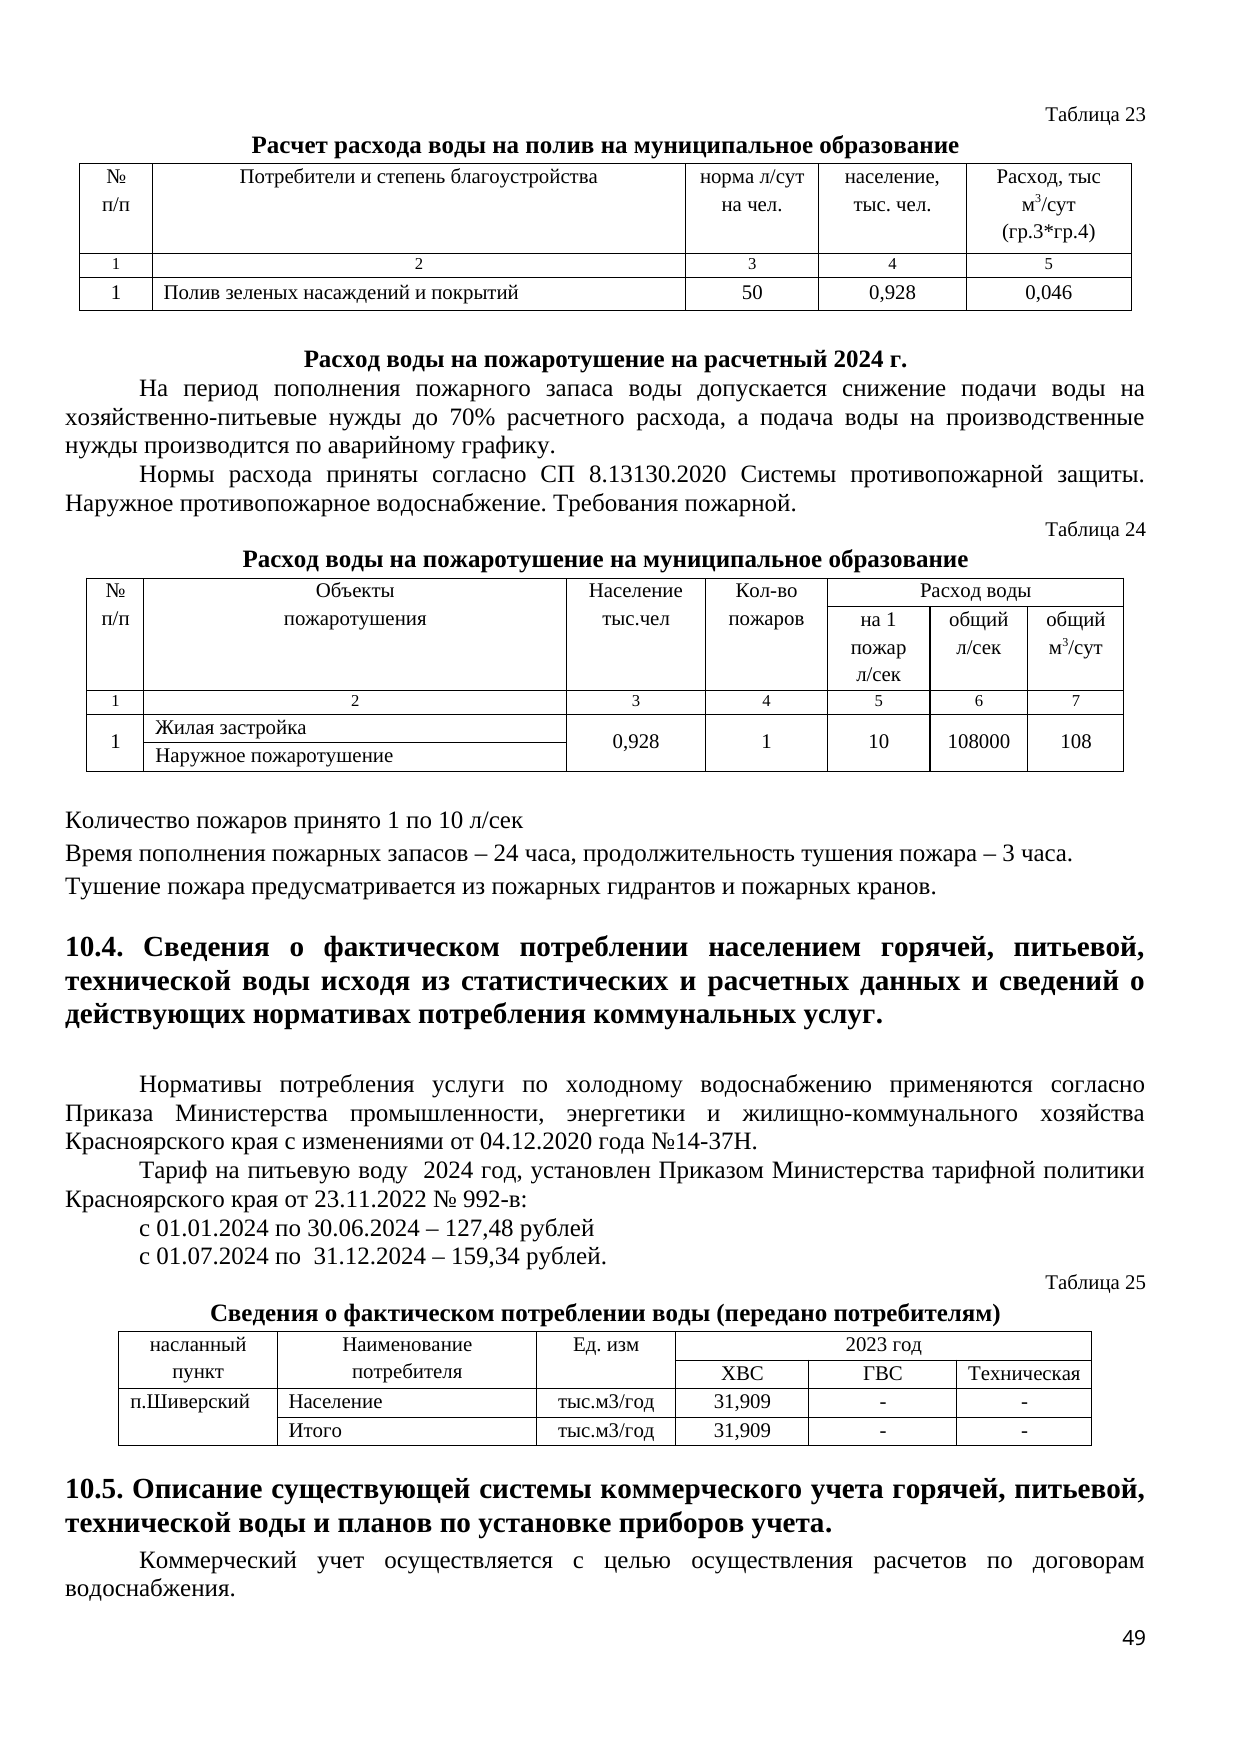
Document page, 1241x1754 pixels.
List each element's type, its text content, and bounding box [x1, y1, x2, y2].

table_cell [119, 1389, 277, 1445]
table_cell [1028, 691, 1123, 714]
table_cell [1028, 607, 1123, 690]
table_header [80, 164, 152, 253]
text Тариф на питьевую воду 2024 год, установлен Приказом Министерства тарифной политики Красноярского края от 23.11.2022 № 992-в: [65, 1155, 1146, 1213]
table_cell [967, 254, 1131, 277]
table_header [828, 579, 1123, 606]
text Сведения о фактическом потреблении воды (передано потребителям) [65, 1298, 1146, 1327]
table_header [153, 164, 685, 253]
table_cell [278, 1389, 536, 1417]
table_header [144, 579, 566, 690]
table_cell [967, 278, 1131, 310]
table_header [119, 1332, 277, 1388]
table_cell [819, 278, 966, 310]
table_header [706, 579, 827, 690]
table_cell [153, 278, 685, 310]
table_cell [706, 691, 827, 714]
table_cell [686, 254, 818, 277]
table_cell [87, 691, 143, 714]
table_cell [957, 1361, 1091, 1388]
text Время пополнения пожарных запасов – 24 часа, продолжительность тушения пожара – 3 часа. [65, 838, 1146, 867]
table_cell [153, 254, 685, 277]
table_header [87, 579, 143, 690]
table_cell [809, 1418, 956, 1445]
text с 01.01.2024 по 30.06.2024 – 127,48 рублей [65, 1213, 1146, 1241]
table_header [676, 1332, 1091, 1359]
text Количество пожаров принято 1 по 10 л/сек [65, 805, 1146, 834]
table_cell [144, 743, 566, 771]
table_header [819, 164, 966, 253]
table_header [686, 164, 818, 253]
text 10.5. Описание существующей системы коммерческого учета горячей, питьевой, технической воды и планов по установке приборов учета. [65, 1471, 1146, 1538]
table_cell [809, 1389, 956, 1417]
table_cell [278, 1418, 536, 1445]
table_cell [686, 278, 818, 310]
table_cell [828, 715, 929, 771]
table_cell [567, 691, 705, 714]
text Таблица 25 [65, 1270, 1146, 1294]
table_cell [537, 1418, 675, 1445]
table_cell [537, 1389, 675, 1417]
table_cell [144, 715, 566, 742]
text 10.4. Сведения о фактическом потреблении населением горячей, питьевой, технической воды исходя из статистических и расчетных данных и сведений о действующих нормативах потребления коммунальных услуг. [65, 929, 1146, 1030]
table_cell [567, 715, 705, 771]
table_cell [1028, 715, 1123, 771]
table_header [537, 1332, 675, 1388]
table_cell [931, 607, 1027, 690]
text Нормы расхода приняты согласно СП 8.13130.2020 Системы противопожарной защиты. Наружное противопожарное водоснабжение. Требования пожарной. [65, 459, 1146, 517]
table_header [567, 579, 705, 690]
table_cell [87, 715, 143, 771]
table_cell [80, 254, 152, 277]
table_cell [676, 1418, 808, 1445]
text Нормативы потребления услуги по холодному водоснабжению применяются согласно Приказа Министерства промышленности, энергетики и жилищно-коммунального хозяйства Красноярского края с изменениями от 04.12.2020 года №14-37Н. [65, 1069, 1146, 1155]
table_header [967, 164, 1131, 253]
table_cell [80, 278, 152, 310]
text Таблица 24 [65, 517, 1146, 541]
text с 01.07.2024 по 31.12.2024 – 159,34 рублей. [65, 1241, 1146, 1270]
text Тушение пожара предусматривается из пожарных гидрантов и пожарных кранов. [65, 871, 1146, 900]
text Коммерческий учет осуществляется с целью осуществления расчетов по договорам водоснабжения. [65, 1545, 1146, 1602]
text На период пополнения пожарного запаса воды допускается снижение подачи воды на хозяйственно-питьевые нужды до 70% расчетного расхода, а подача воды на производственные нужды производится по аварийному графику. [65, 373, 1146, 459]
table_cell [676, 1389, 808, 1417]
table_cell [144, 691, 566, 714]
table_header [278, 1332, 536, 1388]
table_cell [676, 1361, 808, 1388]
text Расчет расхода воды на полив на муниципальное образование [65, 130, 1146, 159]
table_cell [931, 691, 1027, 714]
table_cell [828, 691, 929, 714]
text Таблица 23 [65, 102, 1146, 126]
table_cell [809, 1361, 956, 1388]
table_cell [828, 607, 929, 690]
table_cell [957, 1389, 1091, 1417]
text Расход воды на пожаротушение на муниципальное образование [65, 544, 1146, 573]
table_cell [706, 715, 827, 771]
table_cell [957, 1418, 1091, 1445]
text Расход воды на пожаротушение на расчетный 2024 г. [65, 344, 1146, 373]
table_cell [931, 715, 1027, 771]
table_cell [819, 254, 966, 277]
